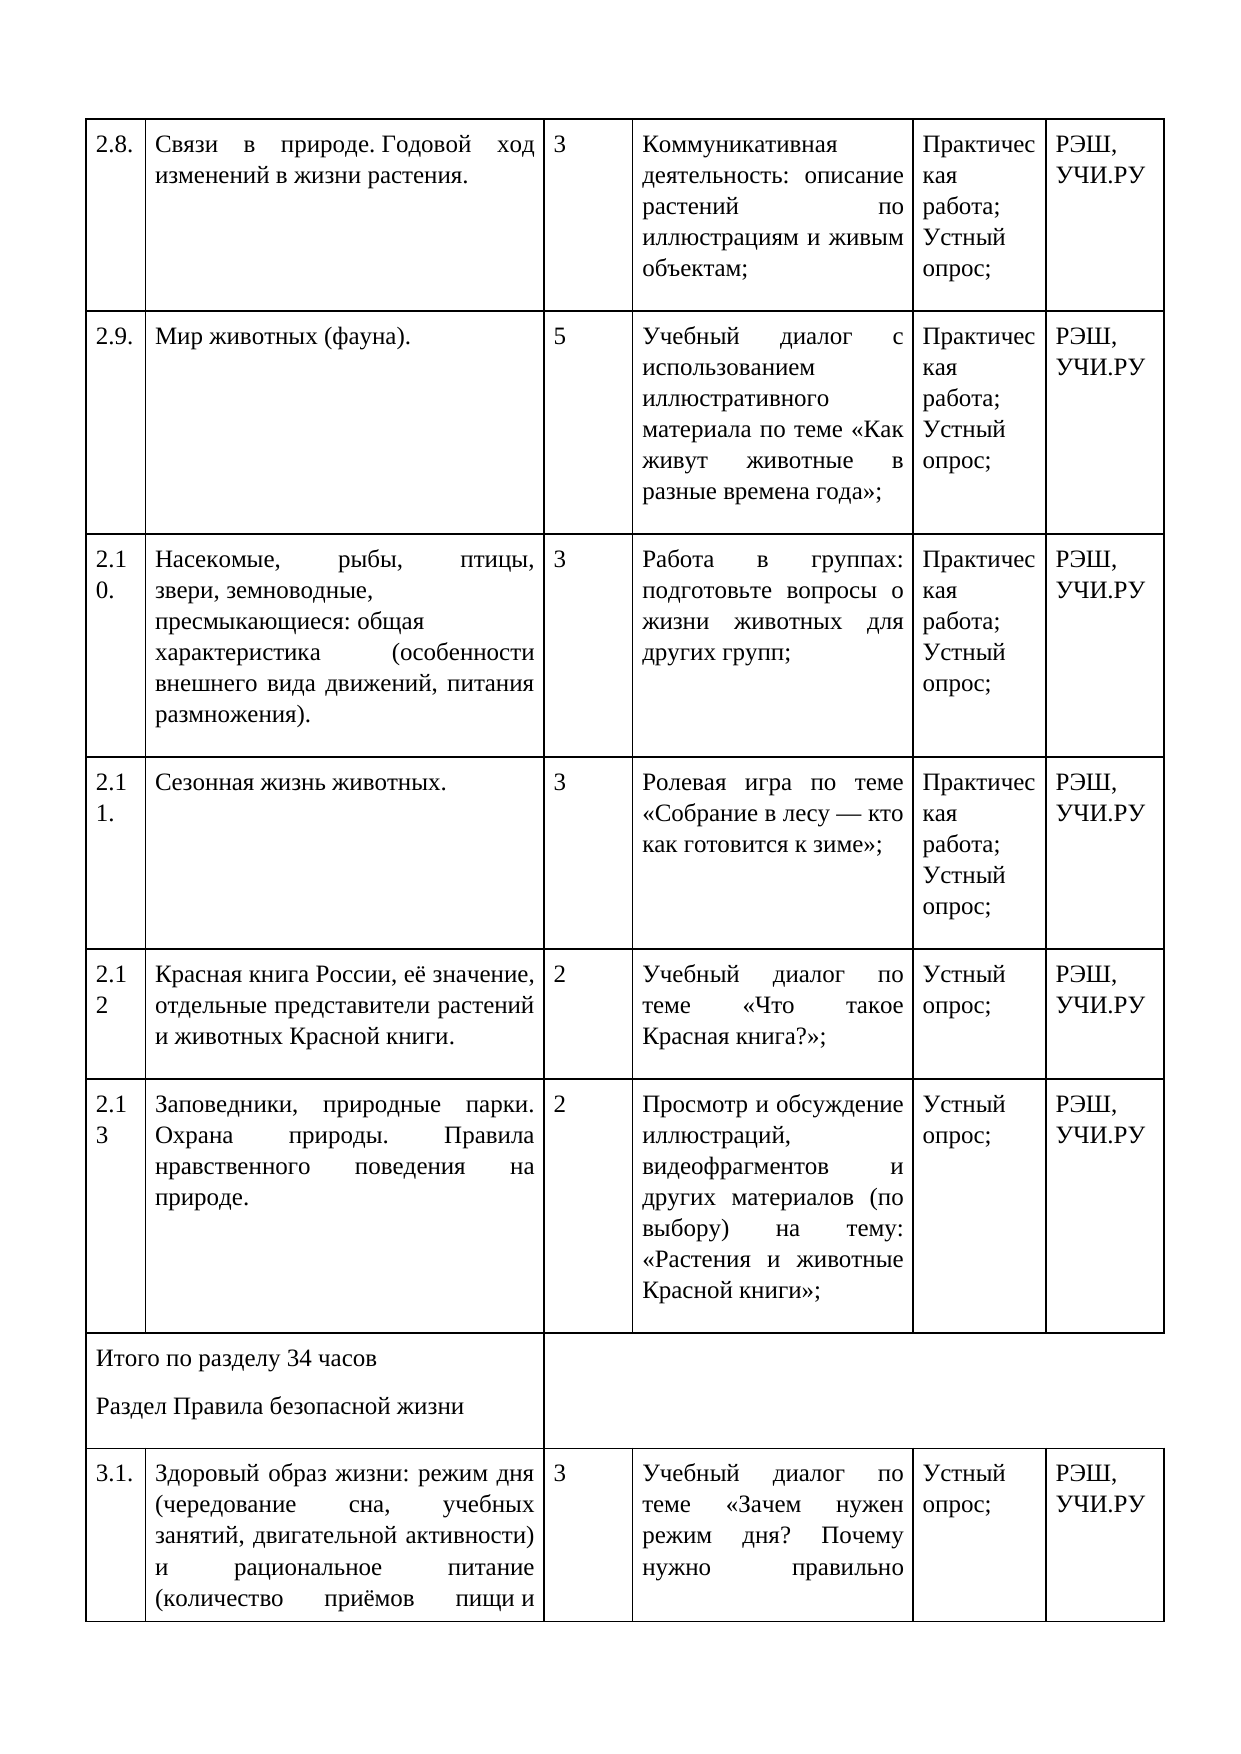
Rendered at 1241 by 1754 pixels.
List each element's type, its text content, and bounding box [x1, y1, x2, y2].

table_cell 2 [545, 950, 632, 1078]
table_cell РЭШ, УЧИ.РУ [1047, 1449, 1163, 1621]
table_cell 3 [545, 758, 632, 948]
table_cell РЭШ, УЧИ.РУ [1047, 312, 1163, 533]
table_cell РЭШ, УЧИ.РУ [1047, 758, 1163, 948]
table_cell РЭШ, УЧИ.РУ [1047, 535, 1163, 756]
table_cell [633, 1449, 912, 1621]
table_cell Насекомые, рыбы, птицы, звери, земноводные, пресмыкающиеся: общая характеристика (особенности внешнего вида движений, питания размножения). [146, 535, 543, 756]
table_cell Итого по разделу 34 часов Раздел Правила безопасной жизни [87, 1334, 543, 1448]
table_cell Заповедники, природные парки. Охрана природы. Правила нравственного поведения на природе. [146, 1080, 543, 1332]
table_cell Мир животных (фауна). [146, 312, 543, 533]
table_cell 3 [545, 535, 632, 756]
table_cell Просмотр и обсуждение иллюстраций, видеофрагментов и других материалов (по выбору) на тему: «Растения и животные Красной книги»; [633, 1080, 912, 1332]
table_cell РЭШ, УЧИ.РУ [1047, 120, 1163, 310]
table_cell 2.13 [87, 1080, 145, 1332]
table_cell 2.11. [87, 758, 145, 948]
table_cell Сезонная жизнь животных. [146, 758, 543, 948]
table_cell РЭШ, УЧИ.РУ [1047, 950, 1163, 1078]
table_cell 5 [545, 312, 632, 533]
table_cell Работа в группах: подготовьте вопросы о жизни животных для других групп; [633, 535, 912, 756]
table_cell 2.9. [87, 312, 145, 533]
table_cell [146, 1449, 543, 1621]
table_cell 3 [545, 120, 632, 310]
table_cell 2 [545, 1080, 632, 1332]
table_cell Практическая работа; Устный опрос; [914, 758, 1045, 948]
table_cell Практическая работа; Устный опрос; [914, 312, 1045, 533]
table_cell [914, 120, 1045, 310]
table_cell 2.10. [87, 535, 145, 756]
table_cell Коммуникативная деятельность: описание растений по иллюстрациям и живым объектам; [633, 120, 912, 310]
table_cell 2.8. [87, 120, 145, 310]
table_cell 2.12 [87, 950, 145, 1078]
table_cell Практическая работа; Устный опрос; [914, 535, 1045, 756]
table_cell 3.1. [87, 1449, 145, 1621]
table_cell Устный опрос; [914, 950, 1045, 1078]
table_cell Учебный диалог по теме «Что такое Красная книга?»; [633, 950, 912, 1078]
table_cell Учебный диалог с использованием иллюстративного материала по теме «Как живут животные в разные времена года»; [633, 312, 912, 533]
table_cell Связи в природе. Годовой ход изменений в жизни растения. [146, 120, 543, 310]
table_cell 3 [545, 1449, 632, 1621]
table_cell РЭШ, УЧИ.РУ [1047, 1080, 1163, 1332]
table_cell Устный опрос; [914, 1080, 1045, 1332]
table_cell Красная книга России, её значение, отдельные представители растений и животных Красной книги. [146, 950, 543, 1078]
table_cell Ролевая игра по теме «Собрание в лесу — кто как готовится к зиме»; [633, 758, 912, 948]
table_cell Устный опрос; [914, 1449, 1045, 1621]
